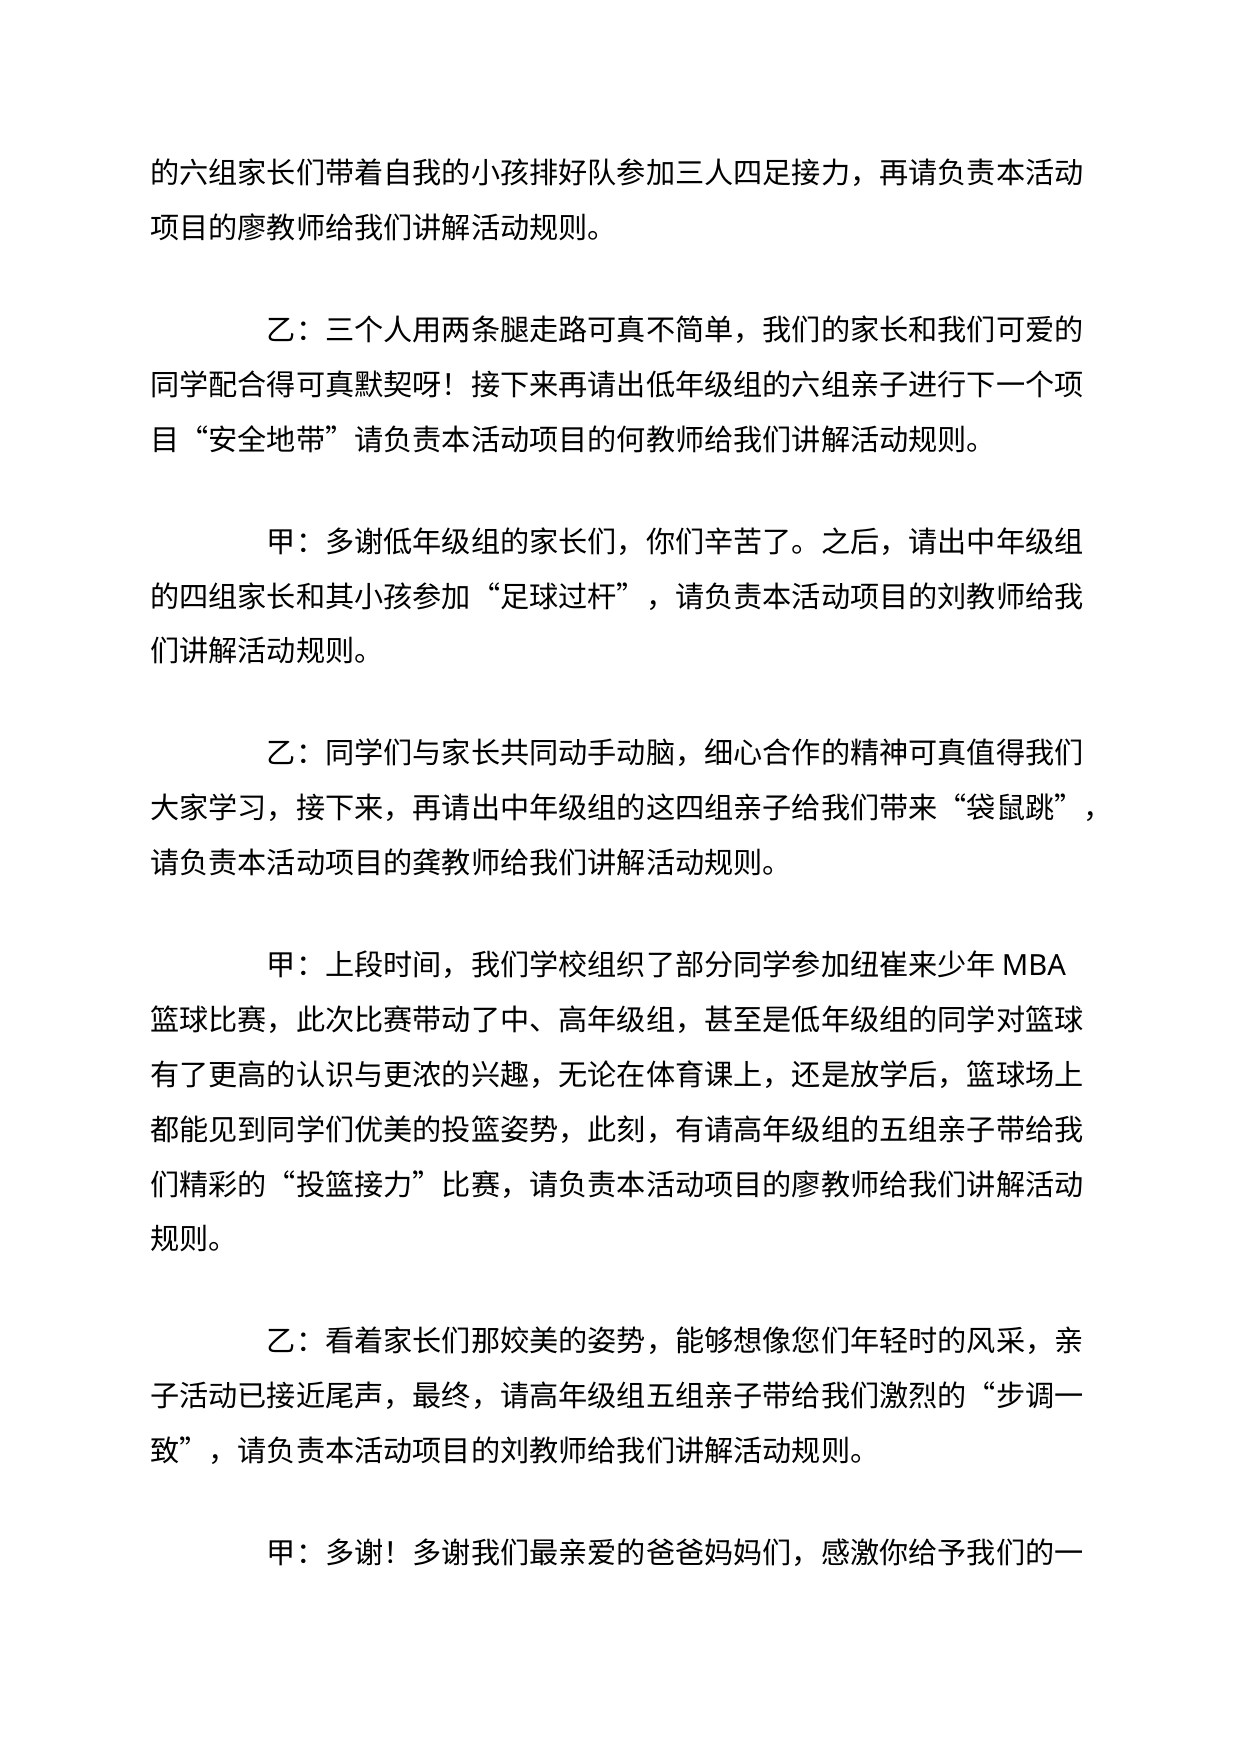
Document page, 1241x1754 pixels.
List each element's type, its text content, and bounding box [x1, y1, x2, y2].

text 乙：三个人用两条腿走路可真不简单，我们的家长和我们可爱的同学配合得可真默契呀！接下来再请出低年级组的六组亲子进行下一个项目“安全地带”请负责本活动项目的何教师给我们讲解活动规则。 [150, 307, 1090, 459]
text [150, 1529, 1090, 1572]
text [150, 150, 1090, 247]
text 乙：看着家长们那姣美的姿势，能够想像您们年轻时的风采，亲子活动已接近尾声，最终，请高年级组五组亲子带给我们激烈的“步调一致”，请负责本活动项目的刘教师给我们讲解活动规则。 [150, 1318, 1090, 1470]
text 乙：同学们与家长共同动手动脑，细心合作的精神可真值得我们大家学习，接下来，再请出中年级组的这四组亲子给我们带来“袋鼠跳”，请负责本活动项目的龚教师给我们讲解活动规则。 [150, 730, 1090, 882]
text 甲：多谢低年级组的家长们，你们辛苦了。之后，请出中年级组的四组家长和其小孩参加“足球过杆”，请负责本活动项目的刘教师给我们讲解活动规则。 [150, 518, 1090, 670]
text 甲：上段时间，我们学校组织了部分同学参加纽崔来少年MBA篮球比赛，此次比赛带动了中、高年级组，甚至是低年级组的同学对篮球有了更高的认识与更浓的兴趣，无论在体育课上，还是放学后，篮球场上都能见到同学们优美的投篮姿势，此刻，有请高年级组的五组亲子带给我们精彩的“投篮接力”比赛，请负责本活动项目的廖教师给我们讲解活动规则。 [150, 941, 1090, 1258]
